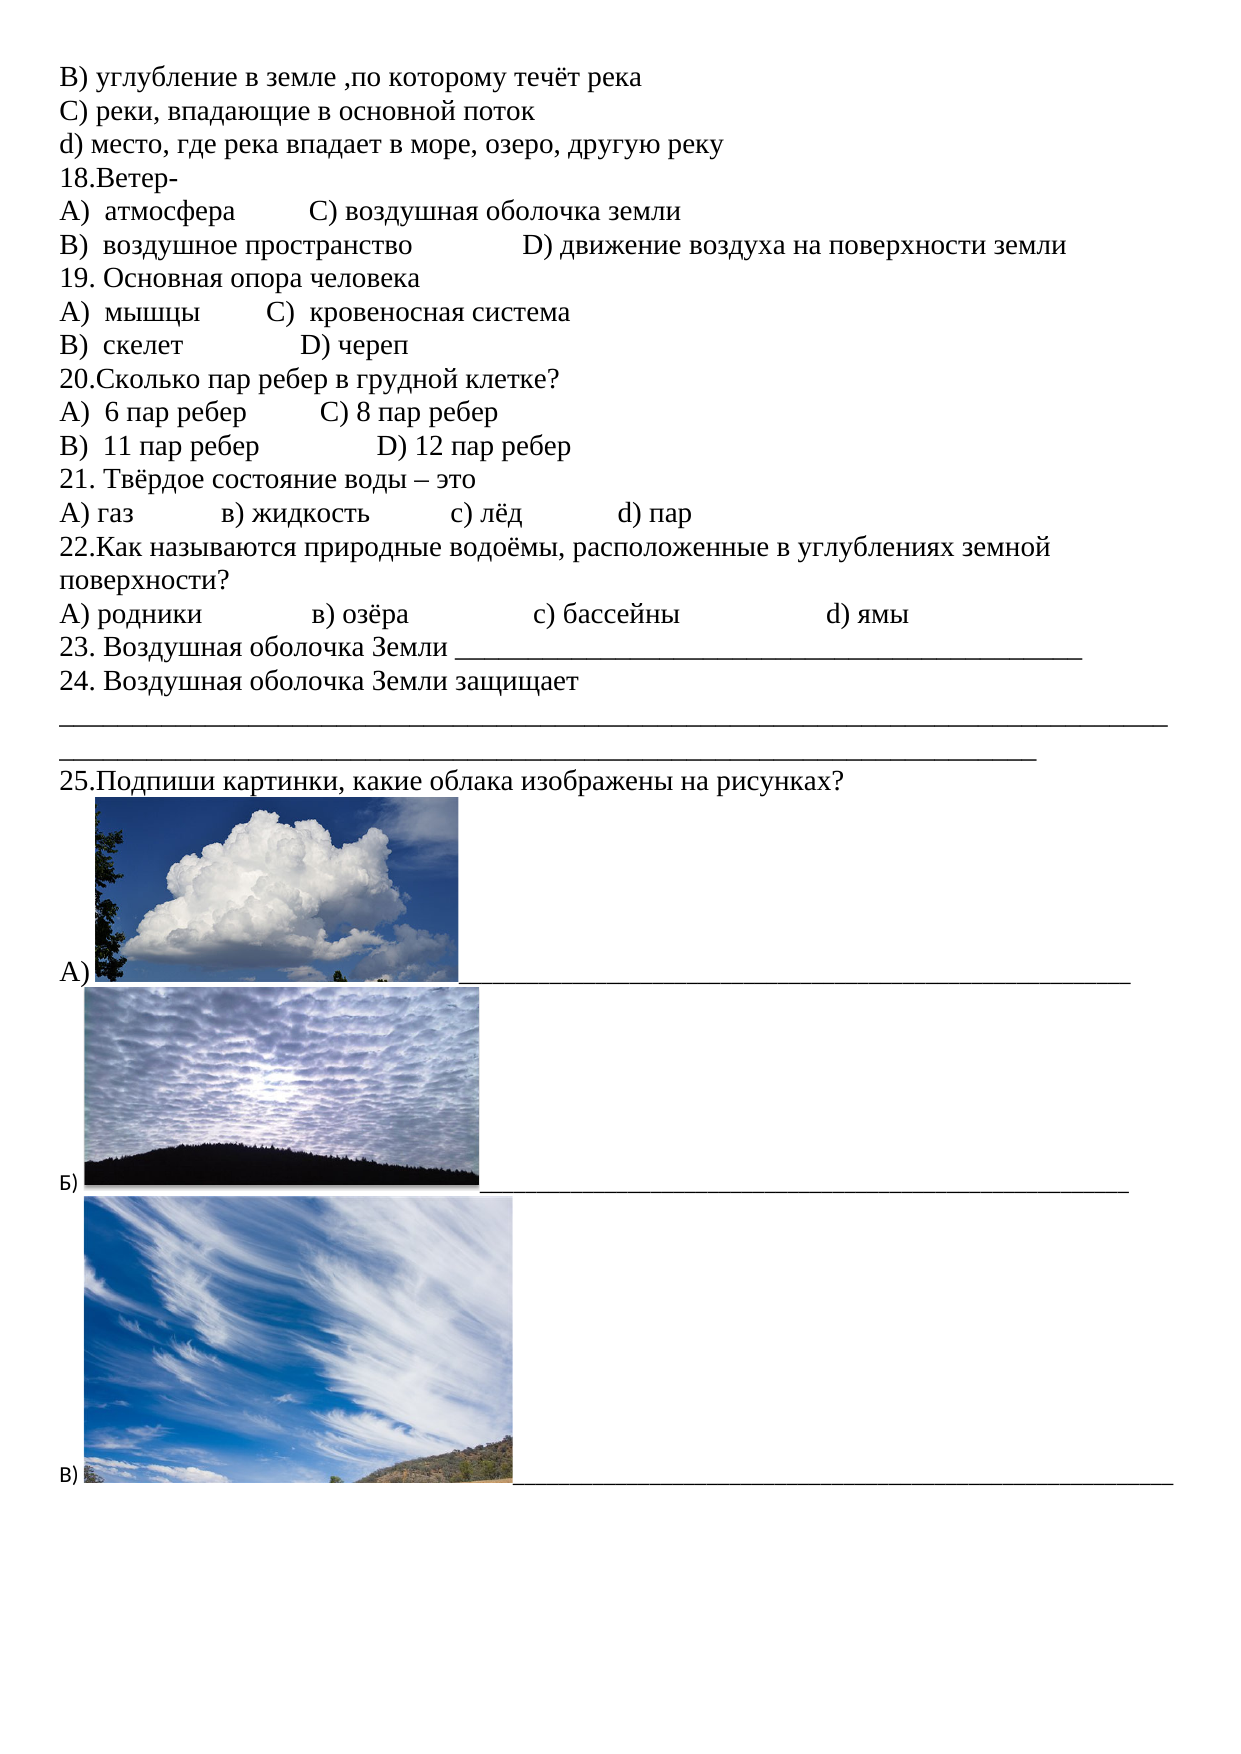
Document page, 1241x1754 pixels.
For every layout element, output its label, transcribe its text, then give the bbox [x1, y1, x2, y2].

text A) мышцы C) кровеносная система [59, 294, 1181, 327]
text 20.Сколько пар ребер в грудной клетке? [59, 361, 1181, 394]
text B) 11 пар ребер D) 12 пар ребер [59, 428, 1181, 462]
text 19. Основная опора человека [59, 260, 1181, 294]
text B) воздушное пространство D) движение воздуха на поверхности земли [59, 227, 1181, 260]
text 25.Подпиши картинки, какие облака изображены на рисунках? [59, 763, 1181, 797]
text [59, 59, 1181, 160]
text 21. Твёрдое состояние воды – это А) газ в) жидкость с) лёд d) пар 22.Как называются природные водоёмы, расположенные в углублениях земной поверхности? А) родники в) озёра с) бассейны d) ямы 23. Воздушная оболочка Земли ___________________________________________ [59, 462, 1181, 663]
text 18.Ветер- [59, 160, 1181, 193]
text 24. Воздушная оболочка Земли защищает _______________________________________________________________________________________________________________________________________________ [59, 663, 1181, 763]
text A) 6 пар ребер C) 8 пар ребер [59, 394, 1181, 428]
picture [95, 797, 459, 982]
text B) скелет D) череп [59, 327, 1181, 361]
picture [83, 987, 480, 1191]
text A) атмосфера C) воздушная оболочка земли [59, 193, 1181, 227]
picture [83, 1196, 513, 1483]
